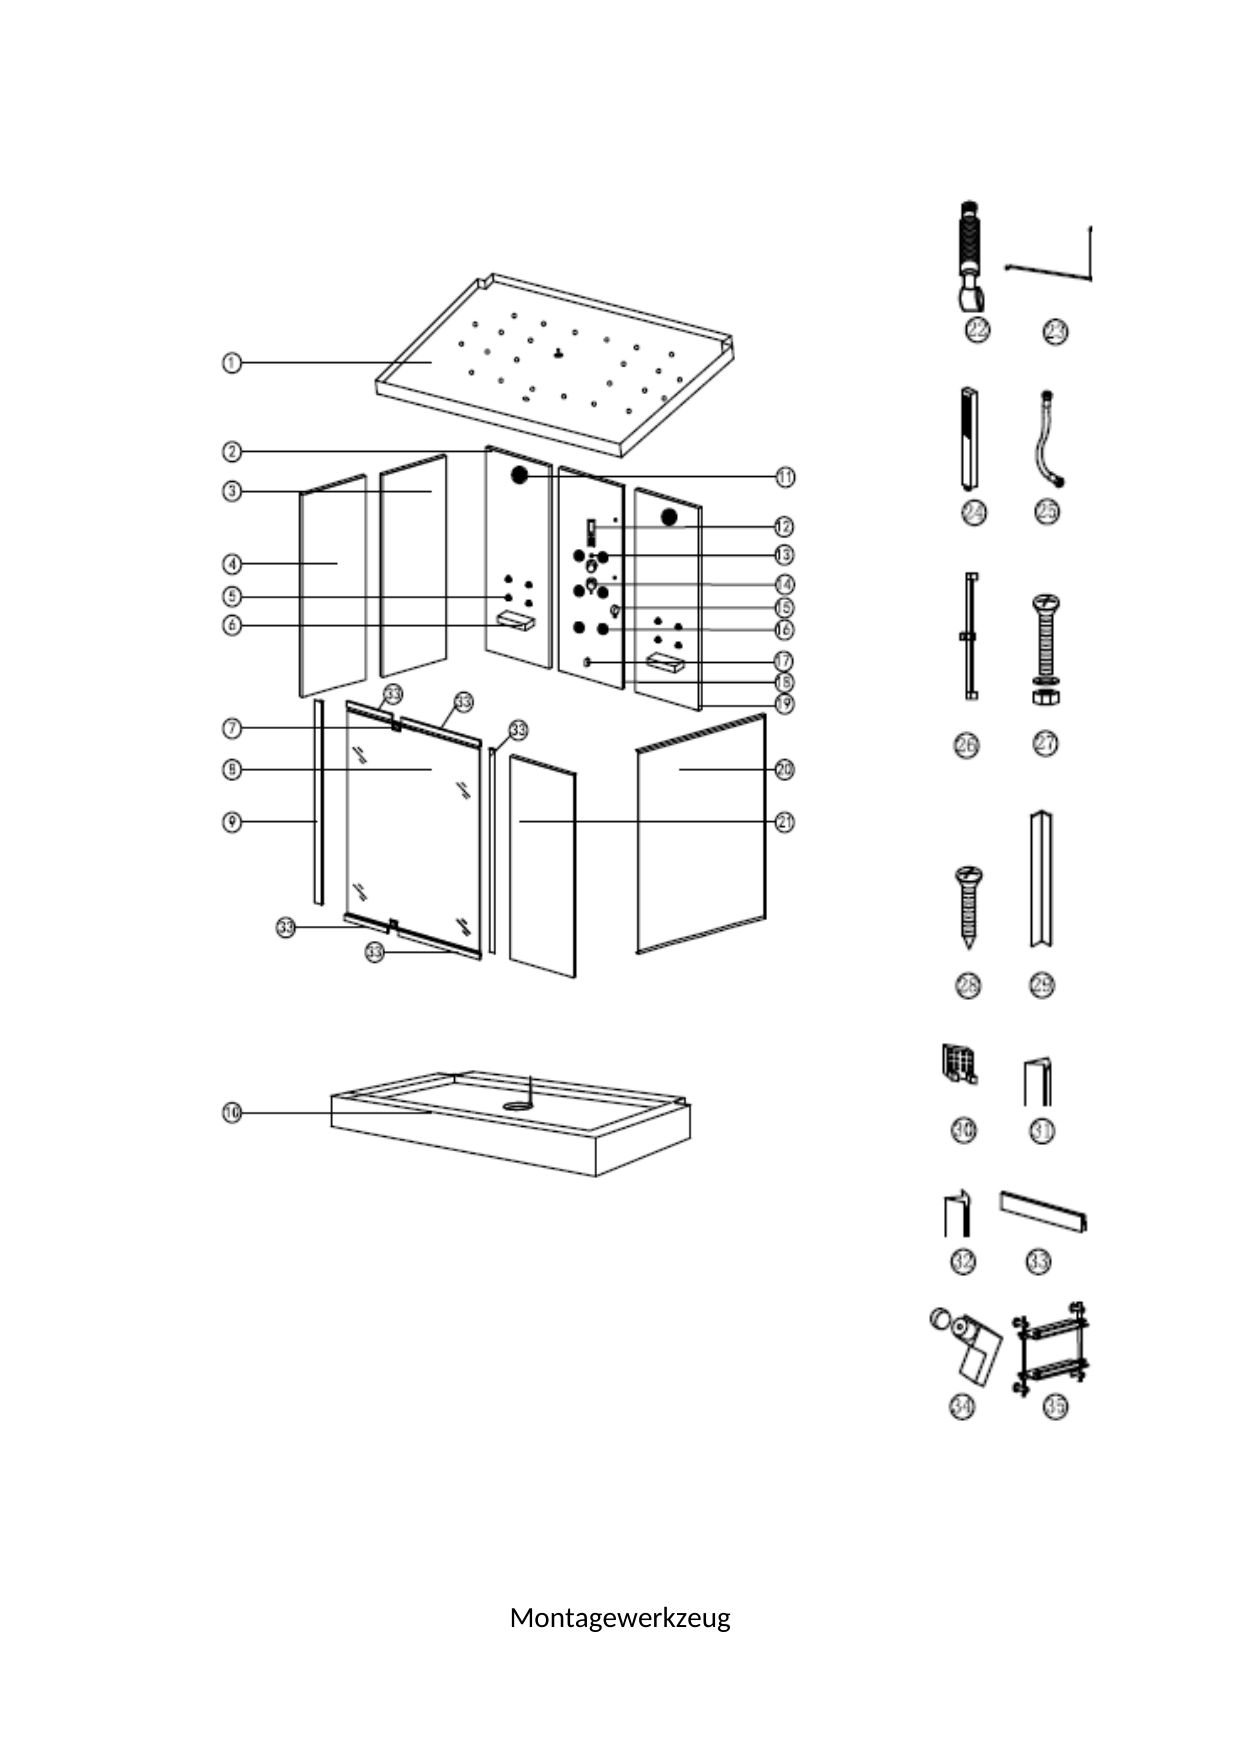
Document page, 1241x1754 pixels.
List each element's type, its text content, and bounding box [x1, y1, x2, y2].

text Montagewerkzeug [148, 1599, 1093, 1635]
